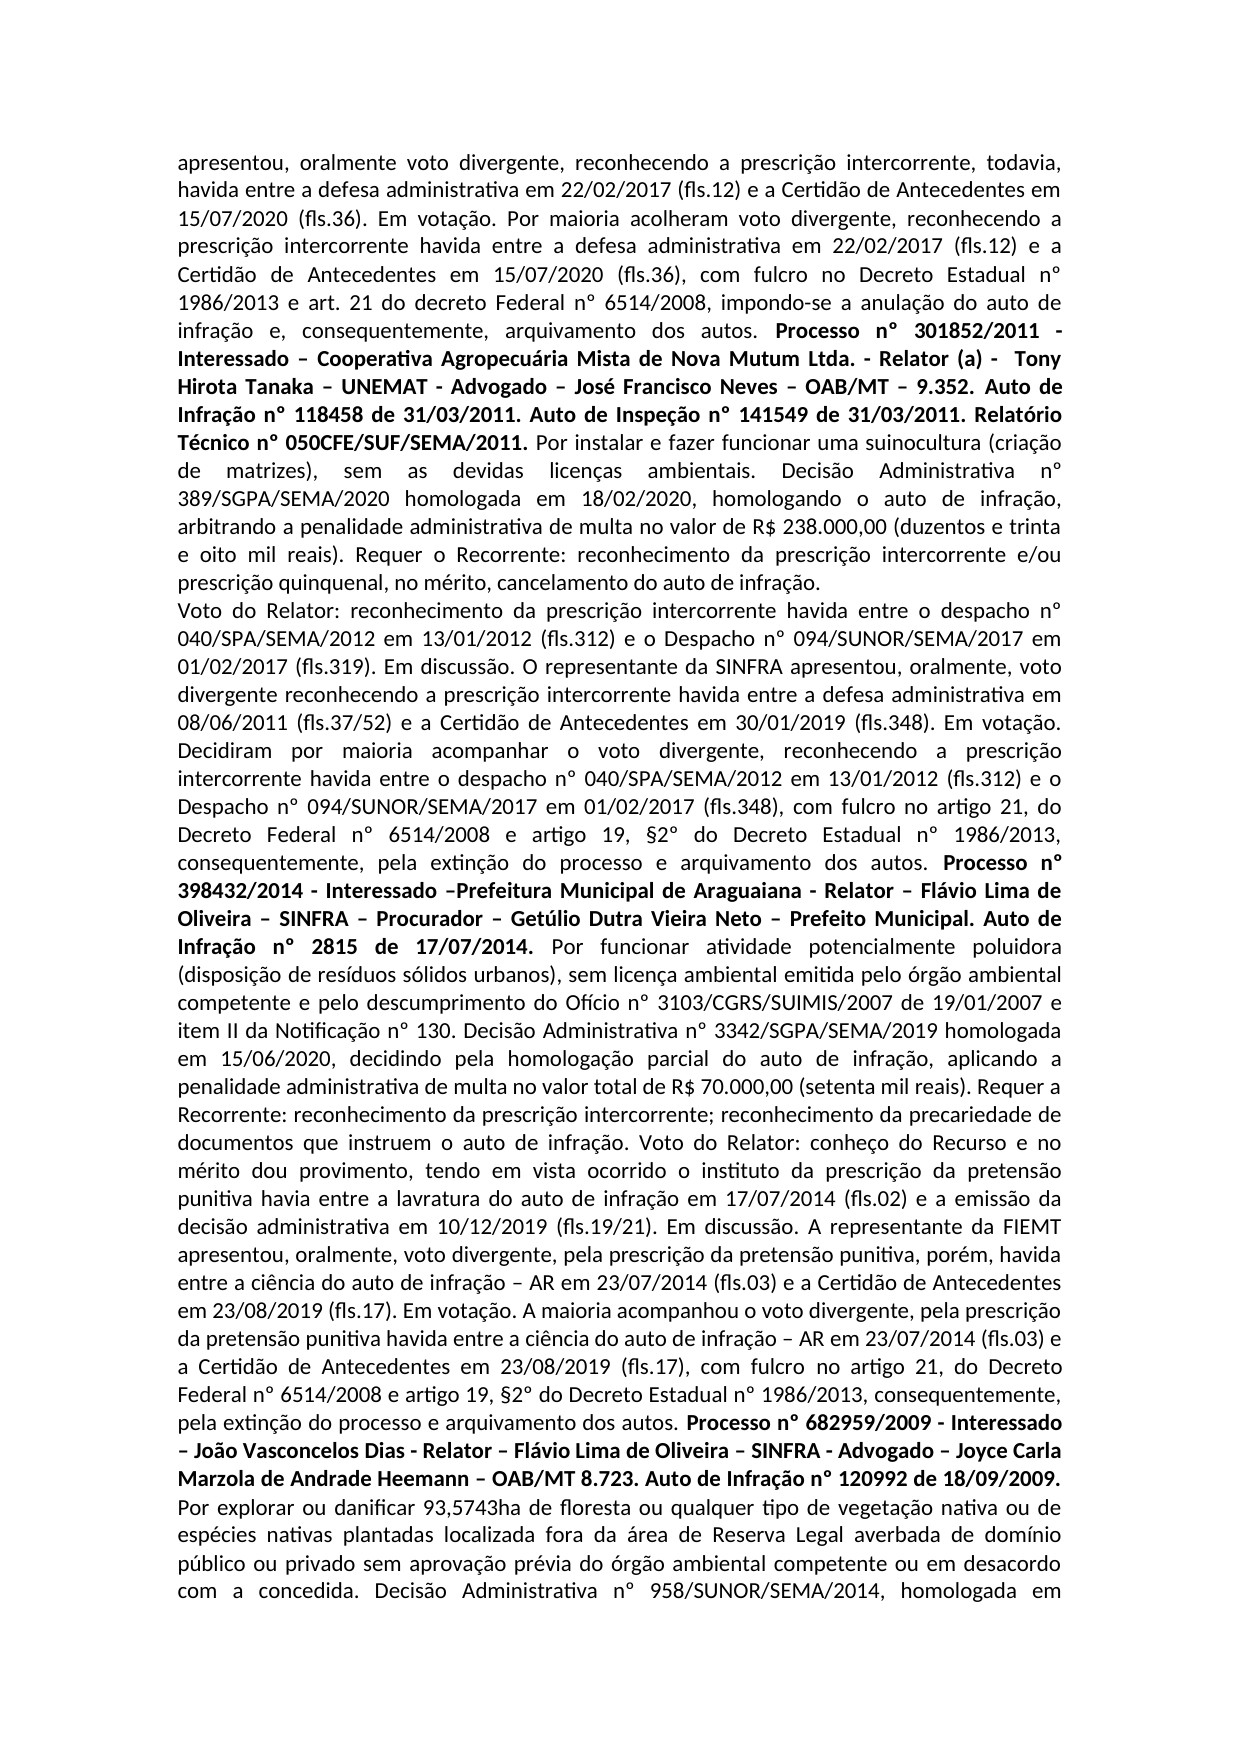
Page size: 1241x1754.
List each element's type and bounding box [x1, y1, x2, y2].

text [177, 148, 1063, 596]
text [177, 596, 1063, 1605]
